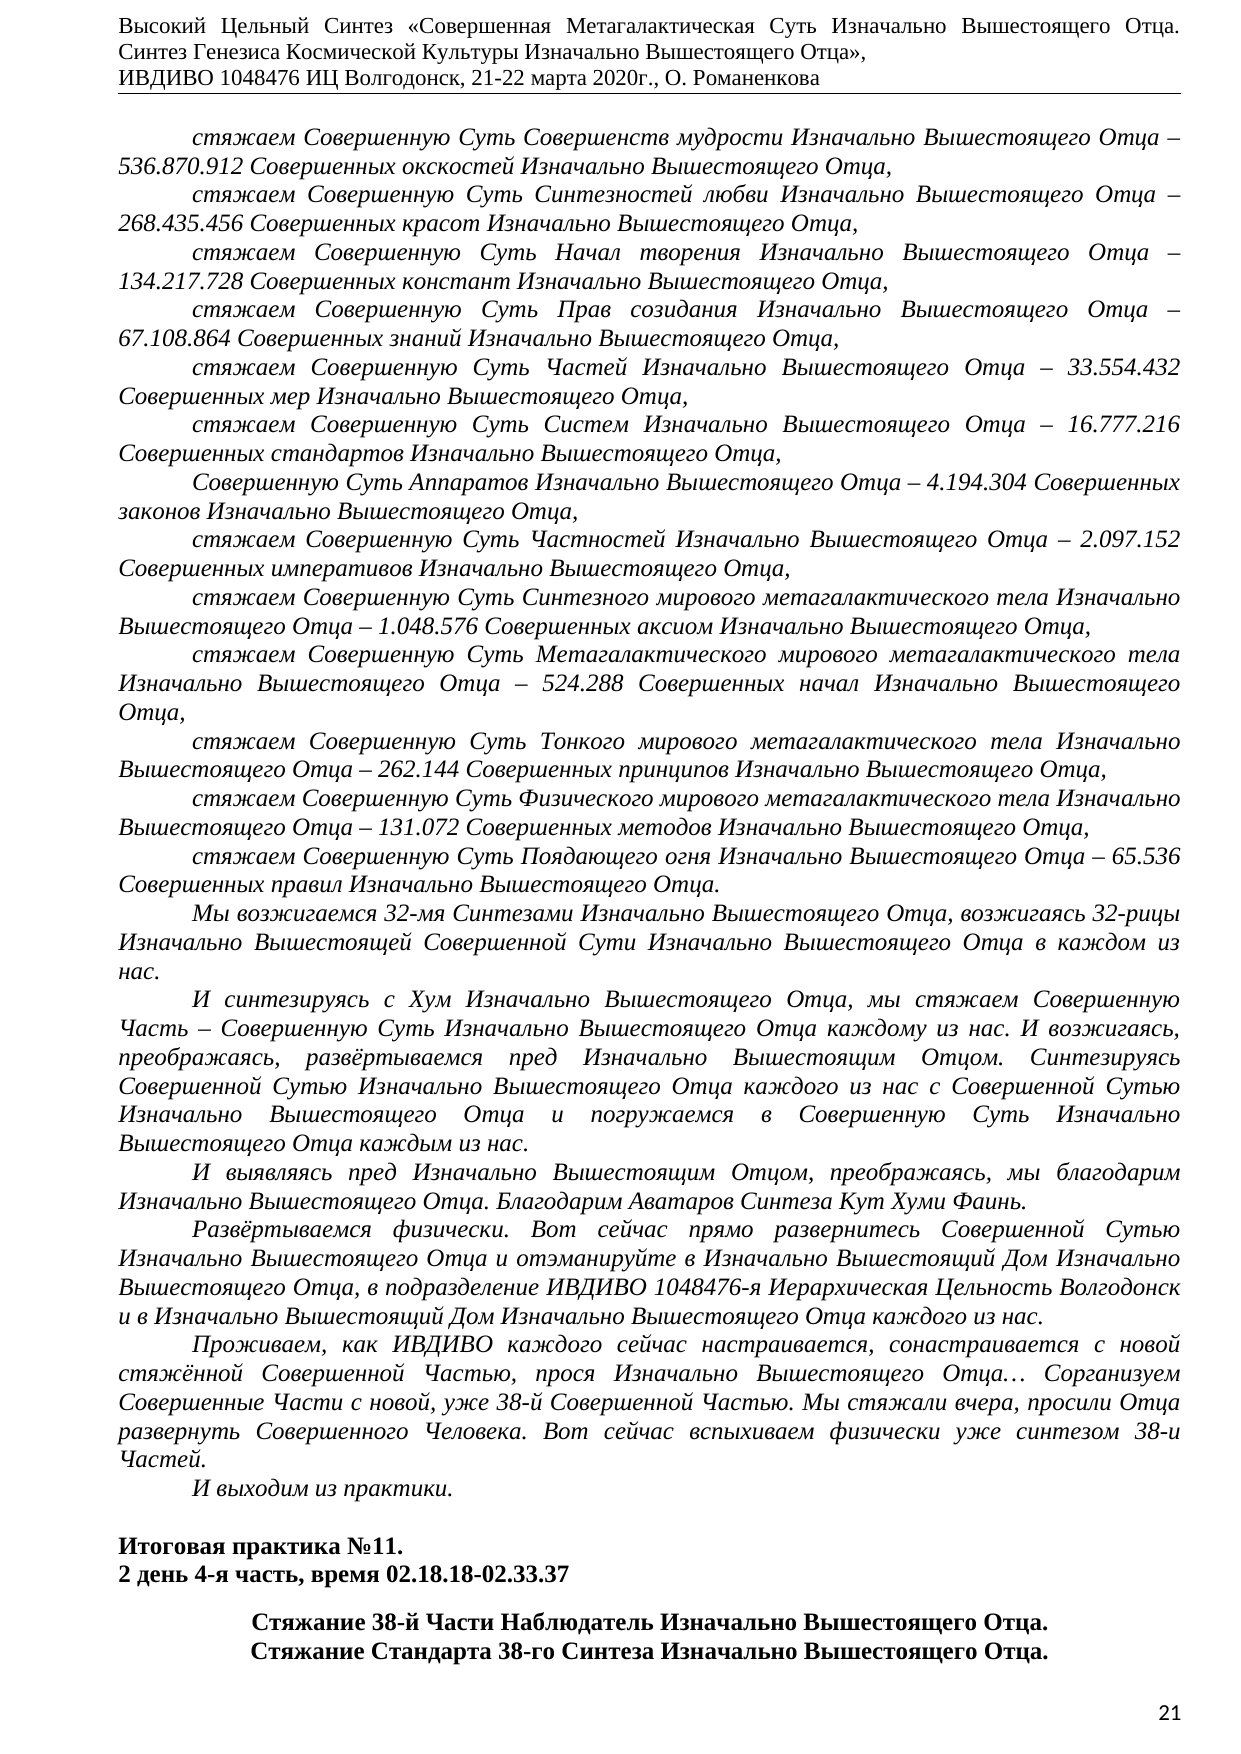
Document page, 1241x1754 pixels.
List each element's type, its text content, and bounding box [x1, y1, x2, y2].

text стяжаем Совершенную Суть Начал творения Изначально Вышестоящего Отца – 134.217.728 Совершенных констант Изначально Вышестоящего Отца, [118, 237, 1181, 294]
text Совершенную Суть Аппаратов Изначально Вышестоящего Отца – 4.194.304 Совершенных законов Изначально Вышестоящего Отца, [118, 467, 1181, 524]
text стяжаем Совершенную Суть Синтезностей любви Изначально Вышестоящего Отца – 268.435.456 Совершенных красот Изначально Вышестоящего Отца, [118, 179, 1181, 237]
text Развёртываемся физически. Вот сейчас прямо развернитесь Совершенной Сутью Изначально Вышестоящего Отца и отэманируйте в Изначально Вышестоящий Дом Изначально Вышестоящего Отца, в подразделение ИВДИВО 1048476-я Иерархическая Цельность Волгодонск и в Изначально Вышестоящий Дом Изначально Вышестоящего Отца каждого из нас. [118, 1214, 1181, 1329]
text Стяжание Стандарта 38-го Синтеза Изначально Вышестоящего Отца. [118, 1636, 1181, 1665]
text стяжаем Совершенную Суть Синтезного мирового метагалактического тела Изначально Вышестоящего Отца – 1.048.576 Совершенных аксиом Изначально Вышестоящего Отца, [118, 582, 1181, 639]
text стяжаем Совершенную Суть Метагалактического мирового метагалактического тела Изначально Вышестоящего Отца – 524.288 Совершенных начал Изначально Вышестоящего Отца, [118, 639, 1181, 726]
text стяжаем Совершенную Суть Частностей Изначально Вышестоящего Отца – 2.097.152 Совершенных императивов Изначально Вышестоящего Отца, [118, 524, 1181, 582]
text стяжаем Совершенную Суть Прав созидания Изначально Вышестоящего Отца – 67.108.864 Совершенных знаний Изначально Вышестоящего Отца, [118, 294, 1181, 352]
text стяжаем Совершенную Суть Тонкого мирового метагалактического тела Изначально Вышестоящего Отца – 262.144 Совершенных принципов Изначально Вышестоящего Отца, [118, 726, 1181, 783]
text Мы возжигаемся 32-мя Синтезами Изначально Вышестоящего Отца, возжигаясь 32-рицы Изначально Вышестоящей Совершенной Сути Изначально Вышестоящего Отца в каждом из нас. [118, 898, 1181, 984]
text стяжаем Совершенную Суть Систем Изначально Вышестоящего Отца – 16.777.216 Совершенных стандартов Изначально Вышестоящего Отца, [118, 409, 1181, 467]
text И синтезируясь с Хум Изначально Вышестоящего Отца, мы стяжаем Совершенную Часть – Совершенную Суть Изначально Вышестоящего Отца каждому из нас. И возжигаясь, преображаясь, развёртываемся пред Изначально Вышестоящим Отцом. Синтезируясь Совершенной Сутью Изначально Вышестоящего Отца каждого из нас с Совершенной Сутью Изначально Вышестоящего Отца и погружаемся в Совершенную Суть Изначально Вышестоящего Отца каждым из нас. [118, 984, 1181, 1157]
text Итоговая практика №11. [118, 1502, 1181, 1559]
text И выявляясь пред Изначально Вышестоящим Отцом, преображаясь, мы благодарим Изначально Вышестоящего Отца. Благодарим Аватаров Синтеза Кут Хуми Фаинь. [118, 1157, 1181, 1214]
text стяжаем Совершенную Суть Физического мирового метагалактического тела Изначально Вышестоящего Отца – 131.072 Совершенных методов Изначально Вышестоящего Отца, [118, 783, 1181, 841]
text 2 день 4-я часть, время 02.18.18-02.33.37 [118, 1559, 1181, 1588]
text И выходим из практики. [118, 1473, 1181, 1502]
text стяжаем Совершенную Суть Совершенств мудрости Изначально Вышестоящего Отца – 536.870.912 Совершенных окскостей Изначально Вышестоящего Отца, [118, 122, 1181, 179]
text Проживаем, как ИВДИВО каждого сейчас настраивается, сонастраивается с новой стяжённой Совершенной Частью, прося Изначально Вышестоящего Отца… Сорганизуем Совершенные Части с новой, уже 38-й Совершенной Частью. Мы стяжали вчера, просили Отца развернуть Совершенного Человека. Вот сейчас вспыхиваем физически уже синтезом 38-и Частей. [118, 1329, 1181, 1473]
text стяжаем Совершенную Суть Поядающего огня Изначально Вышестоящего Отца – 65.536 Совершенных правил Изначально Вышестоящего Отца. [118, 841, 1181, 898]
text стяжаем Совершенную Суть Частей Изначально Вышестоящего Отца – 33.554.432 Совершенных мер Изначально Вышестоящего Отца, [118, 352, 1181, 409]
text Стяжание 38-й Части Наблюдатель Изначально Вышестоящего Отца. [118, 1607, 1181, 1636]
